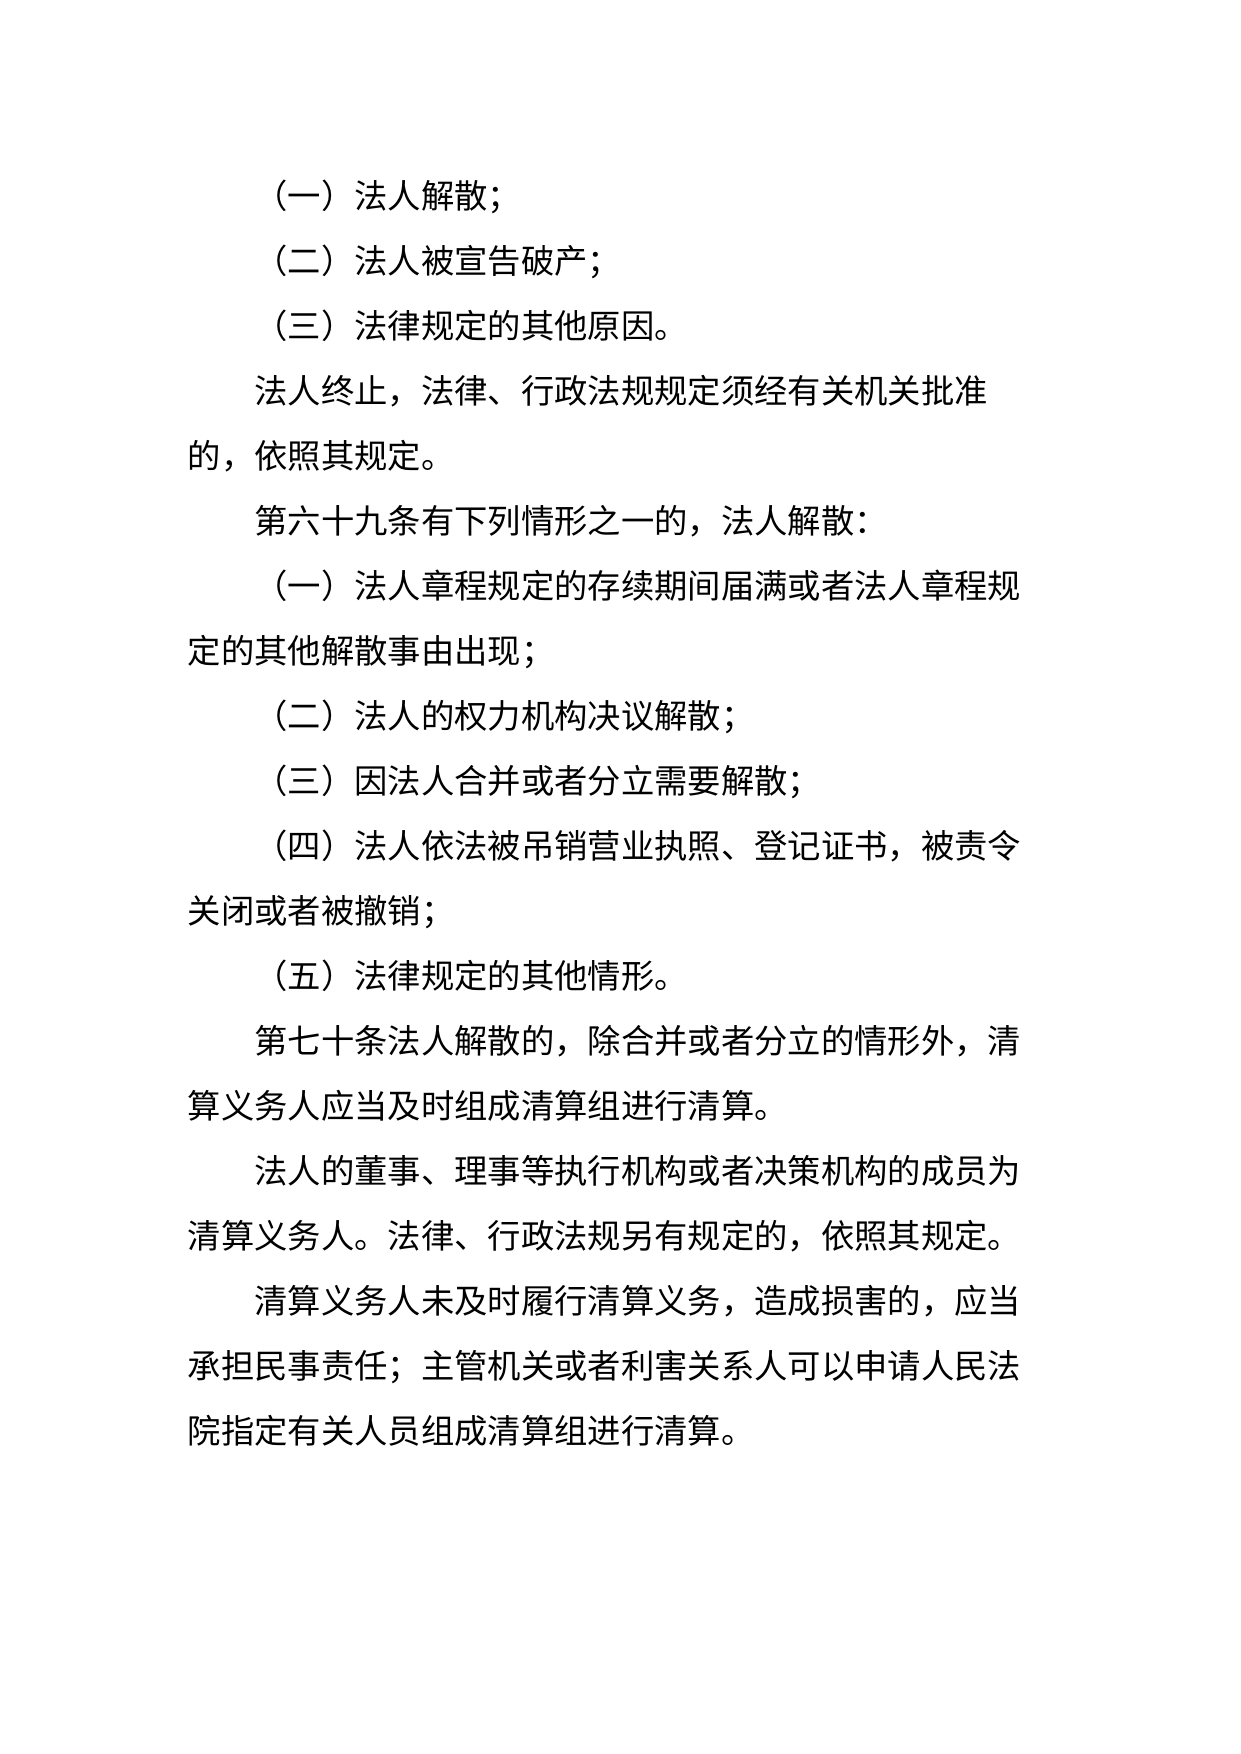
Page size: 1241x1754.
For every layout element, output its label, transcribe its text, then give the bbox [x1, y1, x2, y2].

text 法人终止，法律、行政法规规定须经有关机关批准的，依照其规定。 [187, 357, 1053, 487]
text （三）法律规定的其他原因。 [187, 292, 1053, 357]
text （四）法人依法被吊销营业执照、登记证书，被责令关闭或者被撤销； [187, 812, 1053, 942]
text （二）法人被宣告破产； [187, 227, 1053, 292]
text 第七十条法人解散的，除合并或者分立的情形外，清算义务人应当及时组成清算组进行清算。 [187, 1007, 1053, 1137]
text （五）法律规定的其他情形。 [187, 942, 1053, 1007]
text 法人的董事、理事等执行机构或者决策机构的成员为清算义务人。法律、行政法规另有规定的，依照其规定。 [187, 1137, 1053, 1267]
text （二）法人的权力机构决议解散； [187, 682, 1053, 747]
text （一）法人章程规定的存续期间届满或者法人章程规定的其他解散事由出现； [187, 552, 1053, 682]
text （一）法人解散； [187, 162, 1053, 227]
text （三）因法人合并或者分立需要解散； [187, 747, 1053, 812]
text 清算义务人未及时履行清算义务，造成损害的，应当承担民事责任；主管机关或者利害关系人可以申请人民法院指定有关人员组成清算组进行清算。 [187, 1267, 1053, 1462]
text 第六十九条有下列情形之一的，法人解散： [187, 487, 1053, 552]
